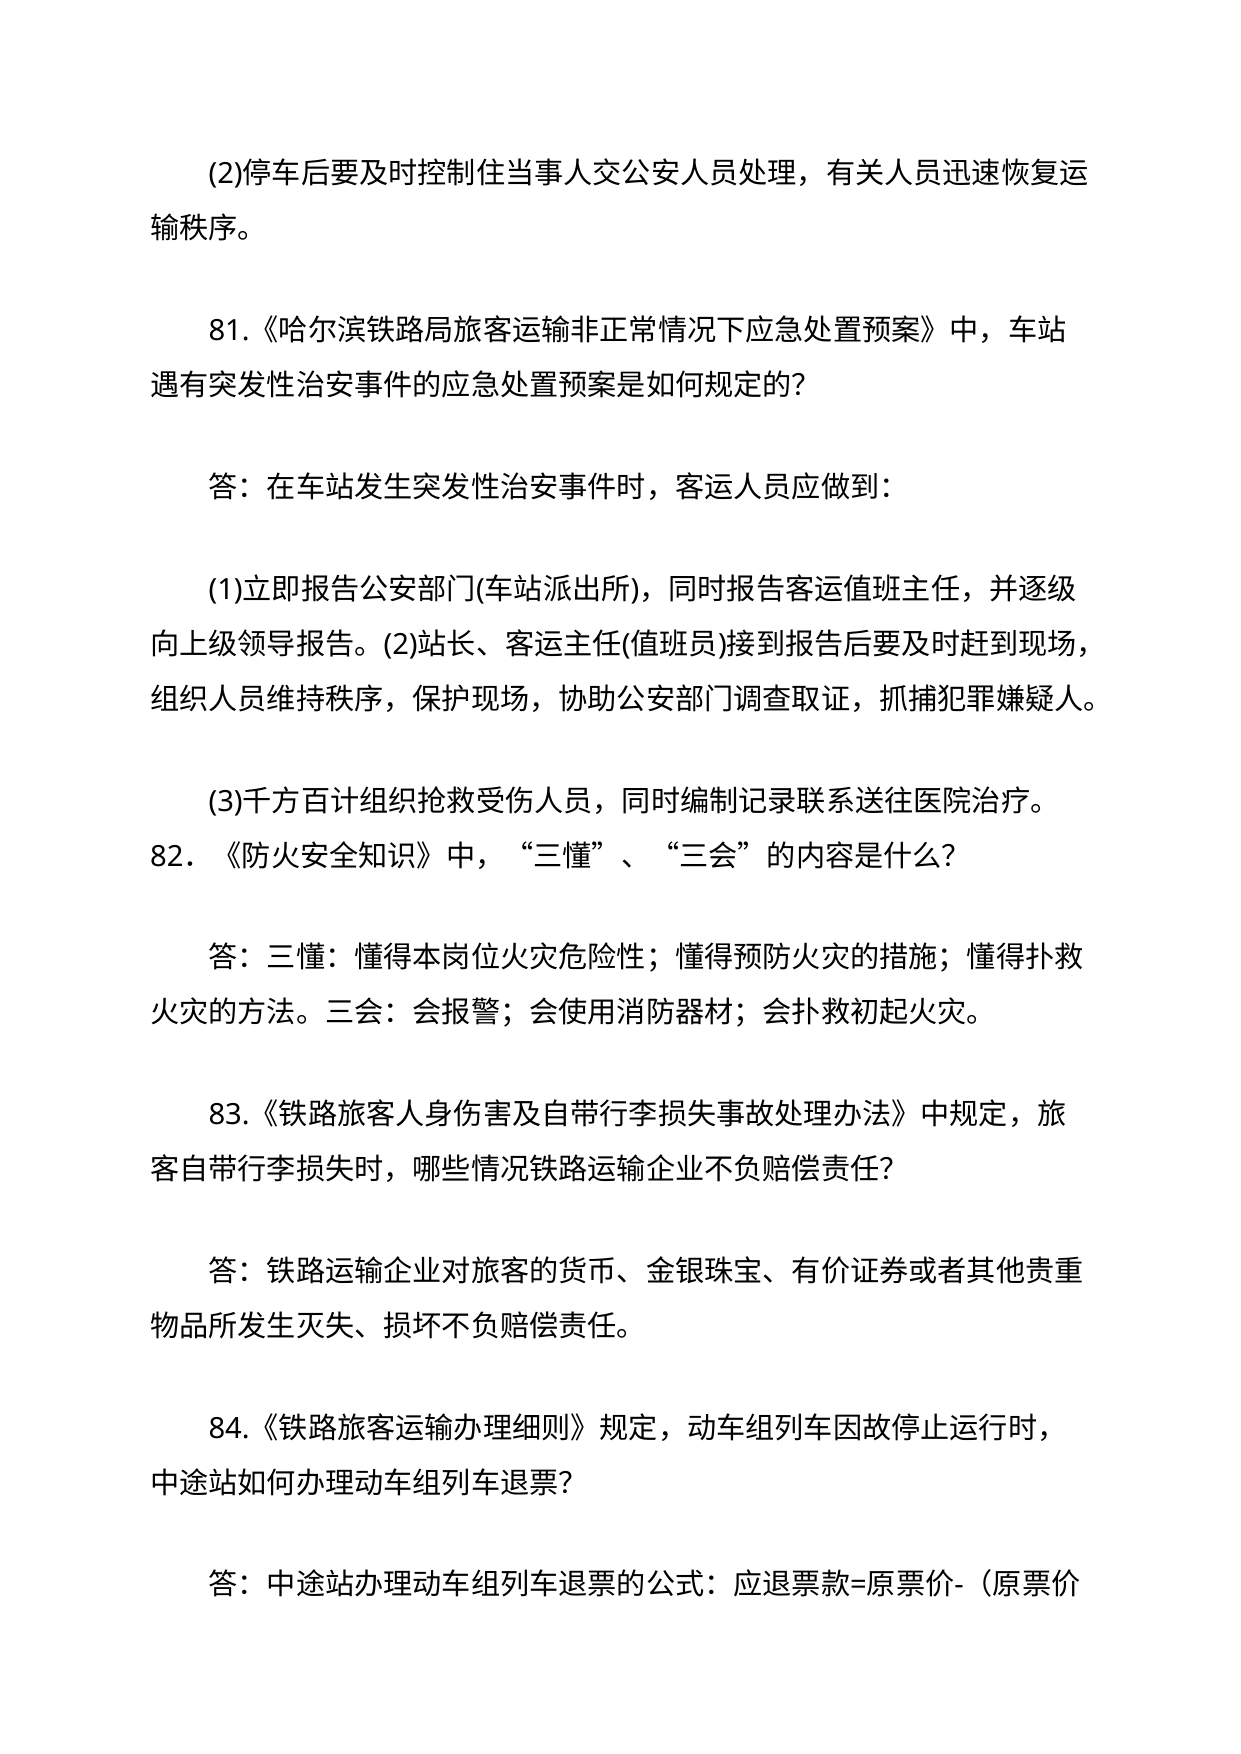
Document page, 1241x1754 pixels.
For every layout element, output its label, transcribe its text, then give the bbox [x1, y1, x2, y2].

text 答：铁路运输企业对旅客的货币、金银珠宝、有价证券或者其他贵重物品所发生灭失、损坏不负赔偿责任。 [150, 1247, 1090, 1345]
text 81.《哈尔滨铁路局旅客运输非正常情况下应急处置预案》中，车站遇有突发性治安事件的应急处置预案是如何规定的？ [150, 307, 1090, 404]
text 83.《铁路旅客人身伤害及自带行李损失事故处理办法》中规定，旅客自带行李损失时，哪些情况铁路运输企业不负赔偿责任？ [150, 1091, 1090, 1188]
text 答：三懂：懂得本岗位火灾危险性；懂得预防火灾的措施；懂得扑救火灾的方法。三会：会报警；会使用消防器材；会扑救初起火灾。 [150, 934, 1090, 1031]
text (1)立即报告公安部门(车站派出所)，同时报告客运值班主任，并逐级向上级领导报告。(2)站长、客运主任(值班员)接到报告后要及时赶到现场，组织人员维持秩序，保护现场，协助公安部门调查取证，抓捕犯罪嫌疑人。 [150, 565, 1090, 718]
text 答：在车站发生突发性治安事件时，客运人员应做到： [150, 463, 1090, 506]
text 84.《铁路旅客运输办理细则》规定，动车组列车因故停止运行时，中途站如何办理动车组列车退票？ [150, 1404, 1090, 1501]
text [150, 1561, 1090, 1603]
text (2)停车后要及时控制住当事人交公安人员处理，有关人员迅速恢复运输秩序。 [150, 150, 1090, 247]
text (3)千方百计组织抢救受伤人员，同时编制记录联系送往医院治疗。82．《防火安全知识》中，“三懂”、“三会”的内容是什么？ [150, 777, 1090, 874]
